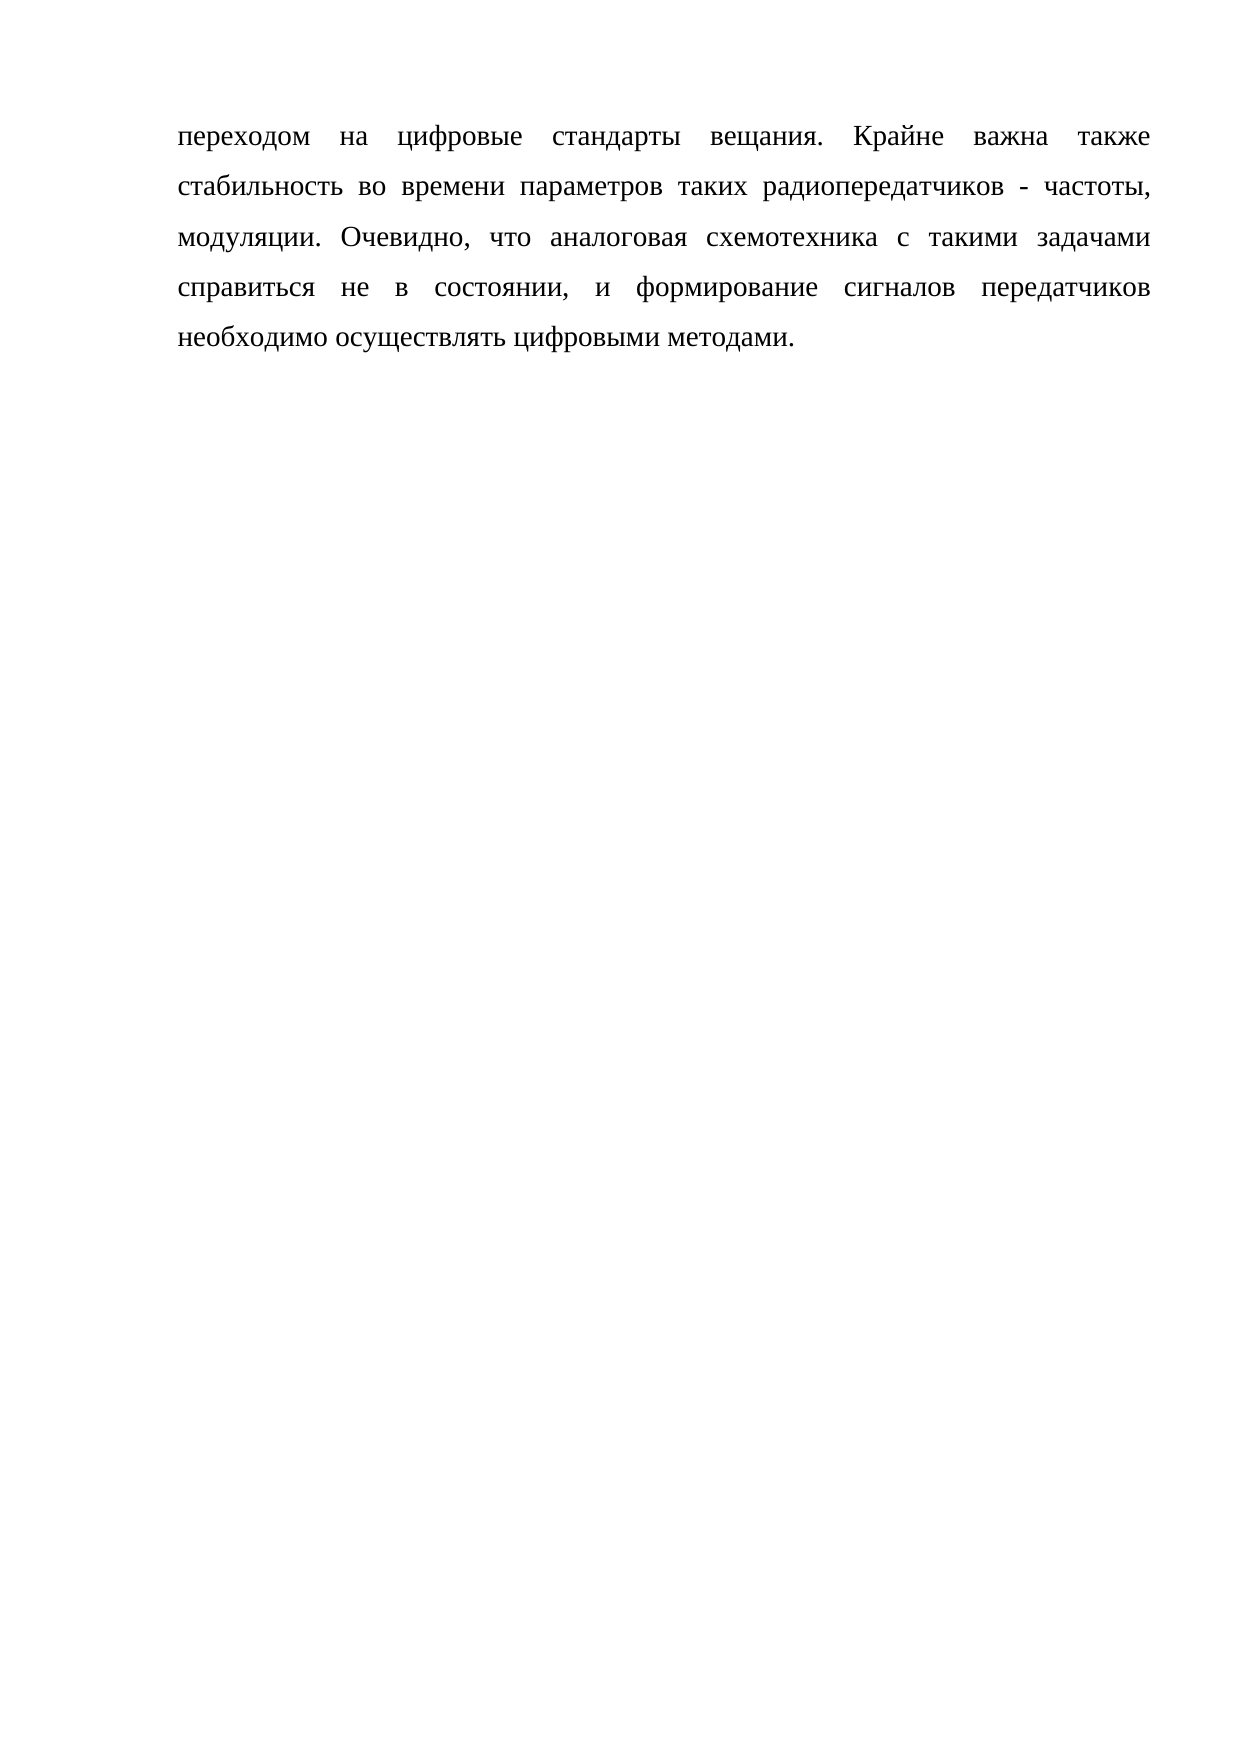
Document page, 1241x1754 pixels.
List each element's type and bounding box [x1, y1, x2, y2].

text [177, 118, 1152, 353]
